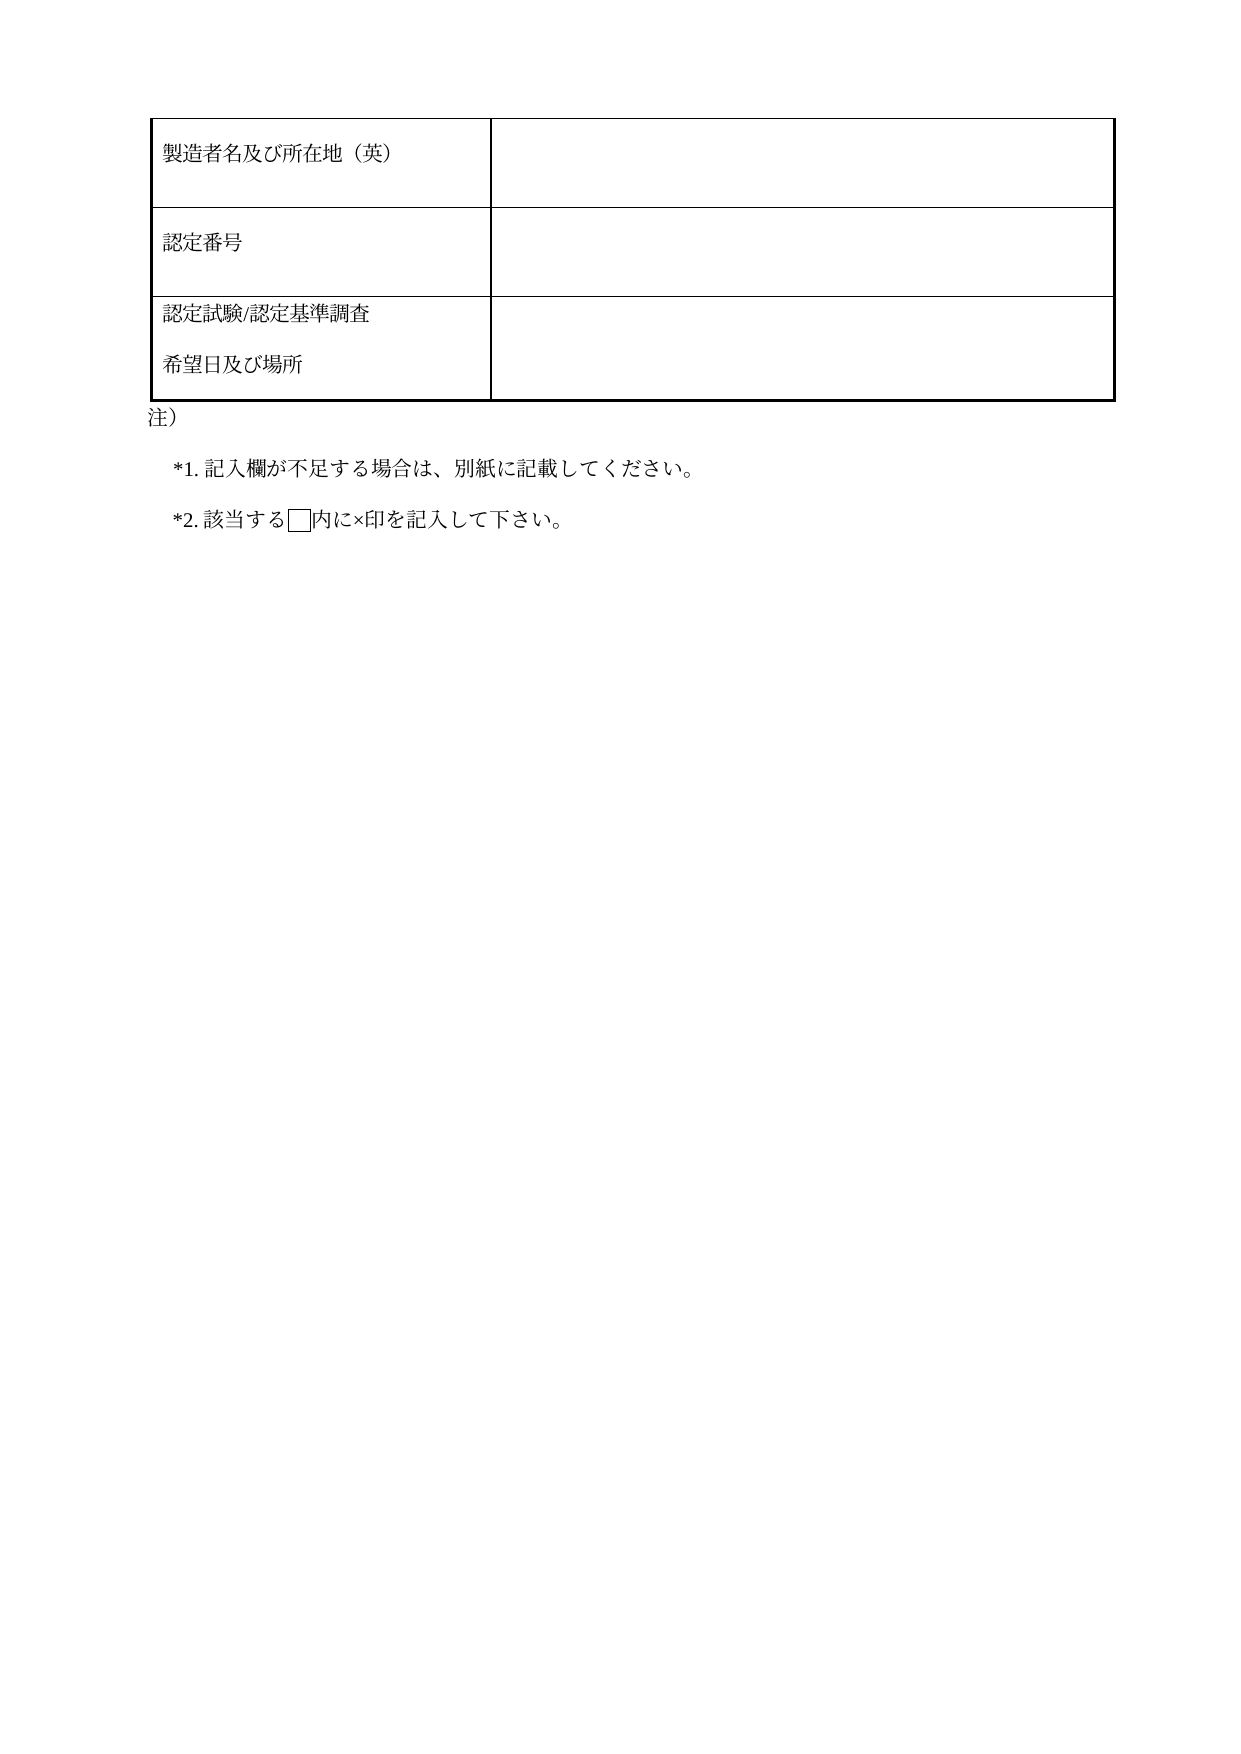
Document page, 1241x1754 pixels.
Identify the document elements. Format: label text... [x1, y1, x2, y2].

table_cell 認定番号 [153, 208, 490, 296]
text *2. 該当する内に×印を記入して下さい。 [172, 503, 1122, 533]
table_cell 製造者名及び所在地（英） [153, 119, 490, 207]
text *1. 記入欄が不足する場合は、別紙に記載してください。 [173, 453, 1122, 482]
table_cell [492, 208, 1113, 296]
table_cell [492, 297, 1113, 399]
text 注） [124, 402, 1122, 432]
table_cell [492, 119, 1113, 207]
table_cell 認定試験/認定基準調査 希望日及び場所 [153, 297, 490, 399]
